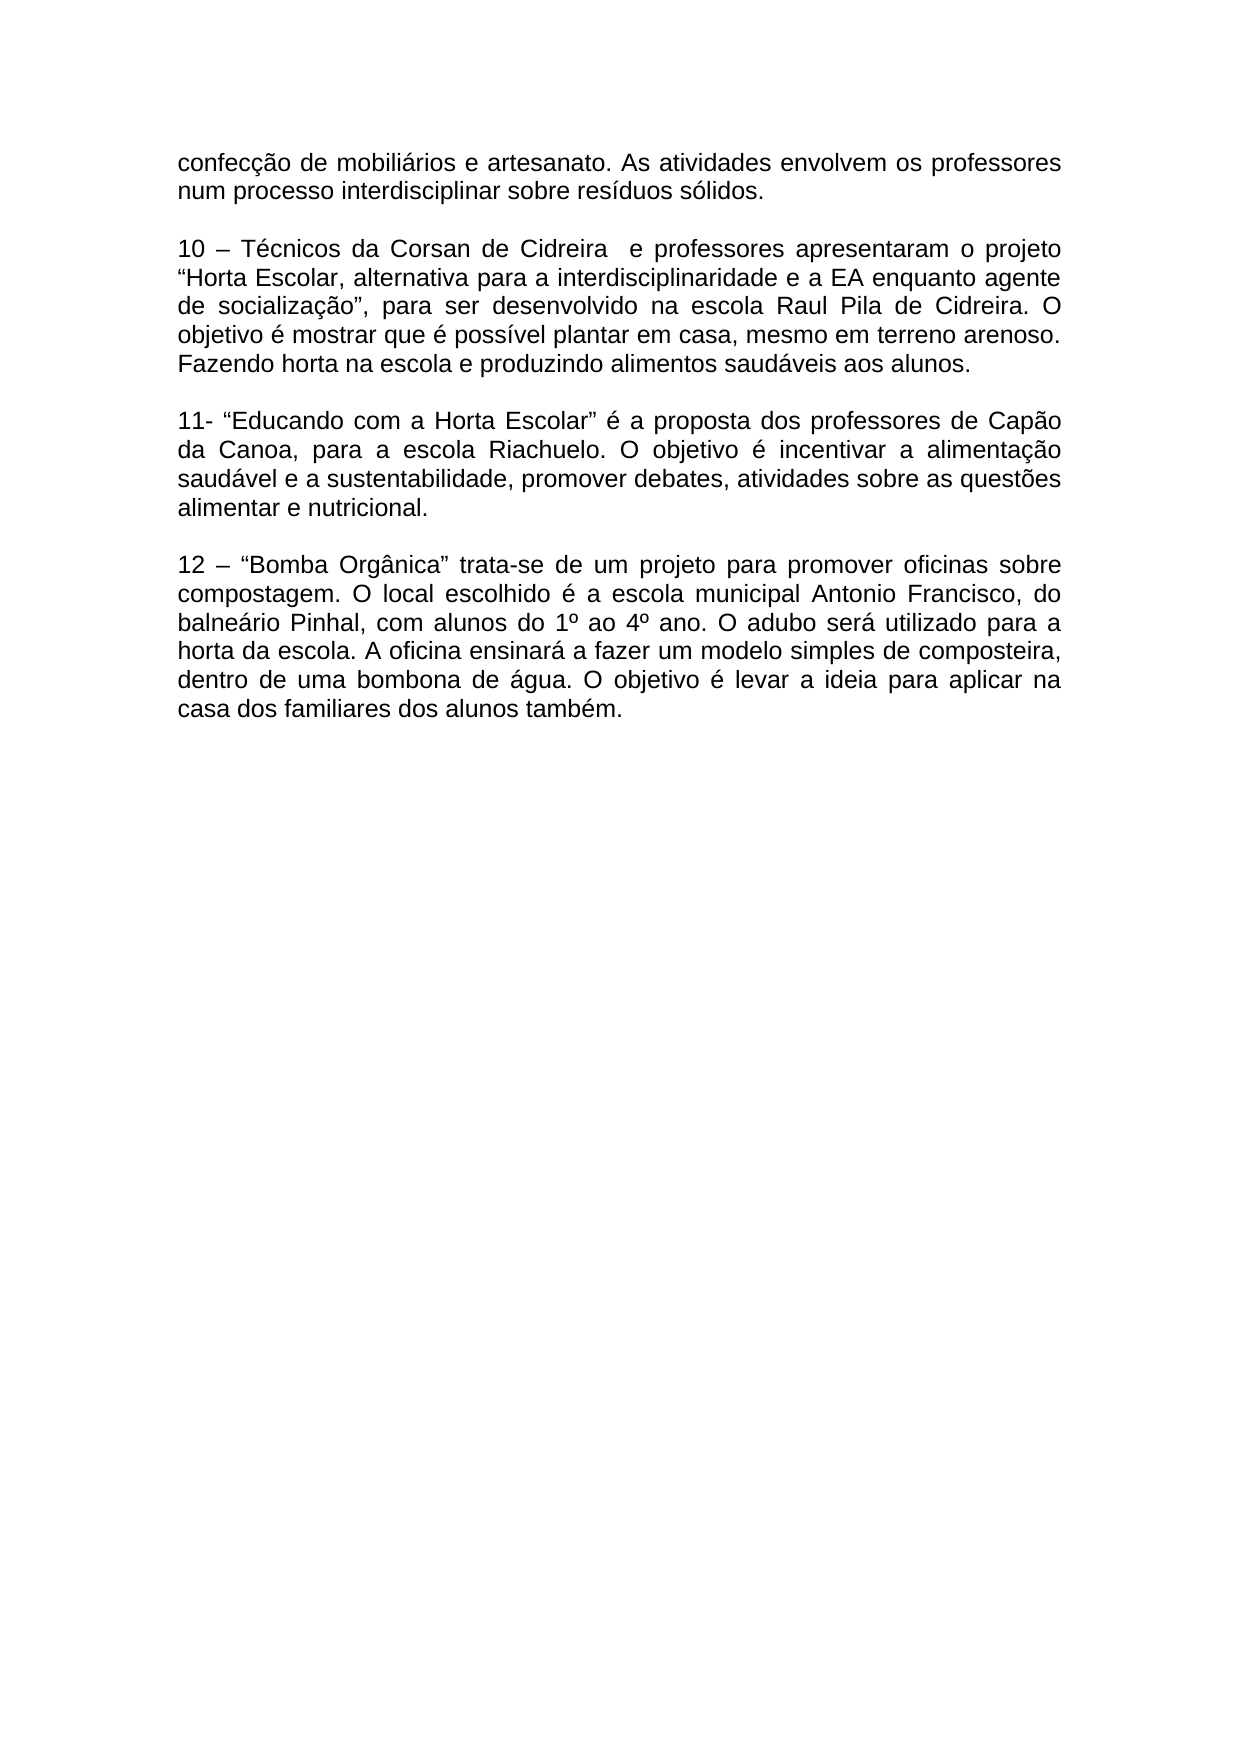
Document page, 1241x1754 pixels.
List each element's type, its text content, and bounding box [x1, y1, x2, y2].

text 10 – Técnicos da Corsan de Cidreira e professores apresentaram o projeto “Horta Escolar, alternativa para a interdisciplinaridade e a EA enquanto agente de socialização”, para ser desenvolvido na escola Raul Pila de Cidreira. O objetivo é mostrar que é possível plantar em casa, mesmo em terreno arenoso. Fazendo horta na escola e produzindo alimentos saudáveis aos alunos. [177, 234, 1063, 378]
text 12 – “Bomba Orgânica” trata-se de um projeto para promover oficinas sobre compostagem. O local escolhido é a escola municipal Antonio Francisco, do balneário Pinhal, com alunos do 1º ao 4º ano. O adubo será utilizado para a horta da escola. A oficina ensinará a fazer um modelo simples de composteira, dentro de uma bombona de água. O objetivo é levar a ideia para aplicar na casa dos familiares dos alunos também. [177, 550, 1063, 723]
text 11- “Educando com a Horta Escolar” é a proposta dos professores de Capão da Canoa, para a escola Riachuelo. O objetivo é incentivar a alimentação saudável e a sustentabilidade, promover debates, atividades sobre as questões alimentar e nutricional. [177, 406, 1063, 521]
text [177, 148, 1063, 205]
